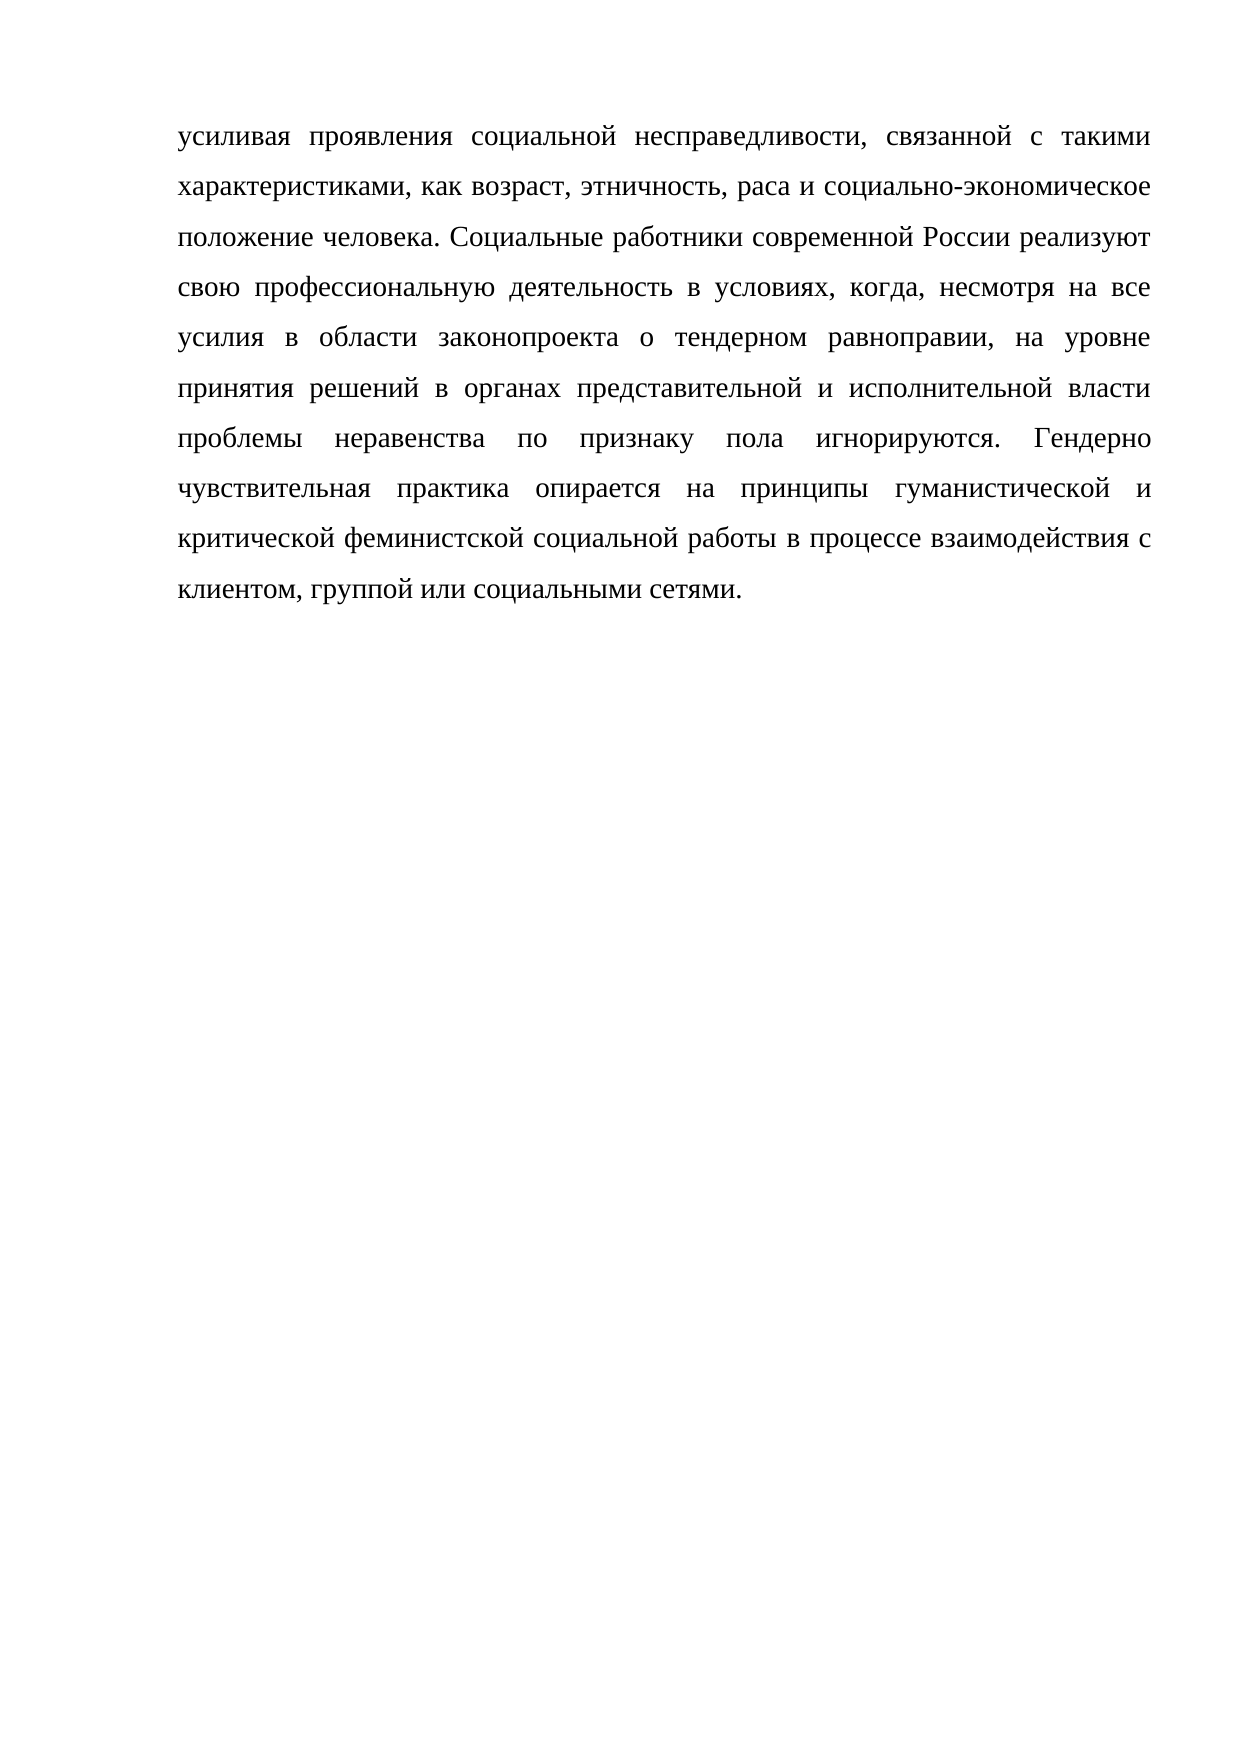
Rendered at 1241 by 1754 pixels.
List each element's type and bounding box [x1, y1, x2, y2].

text [177, 118, 1152, 604]
